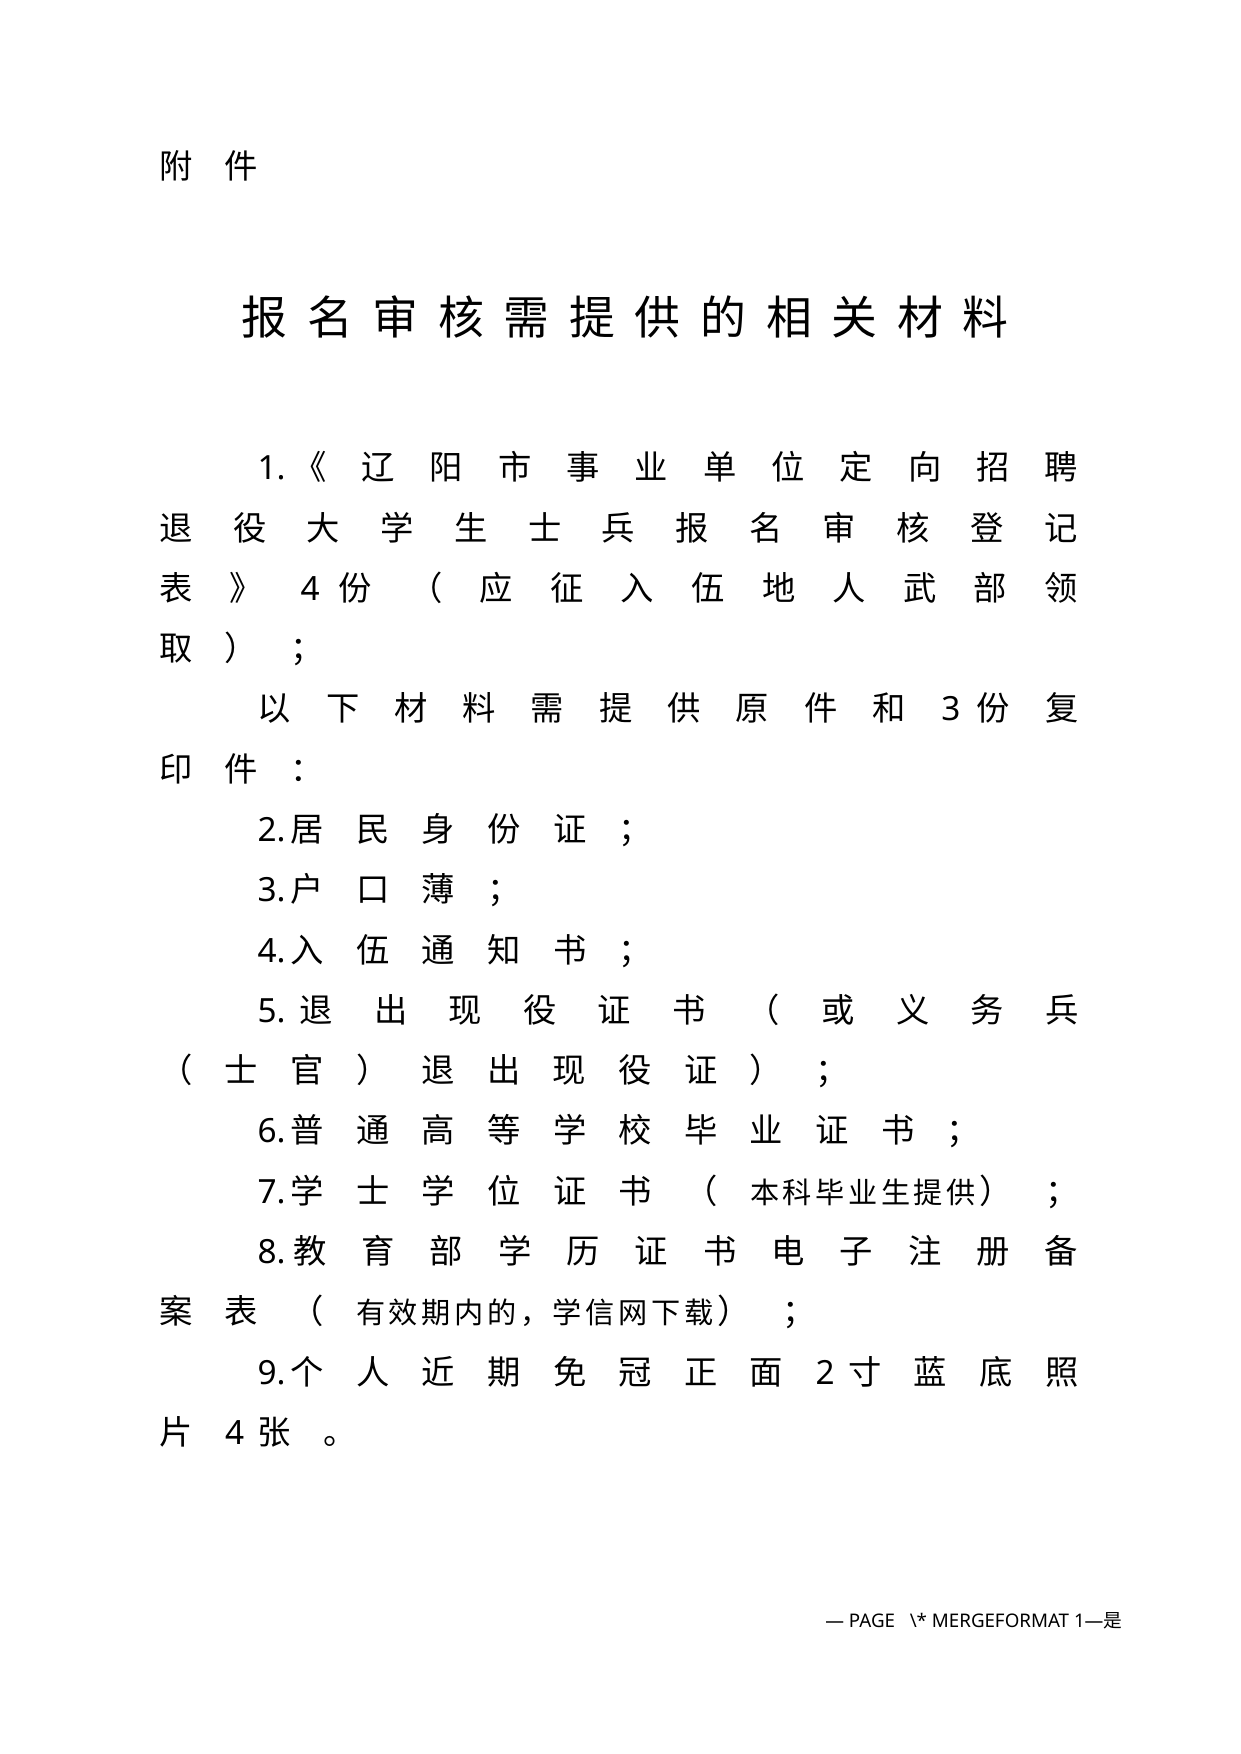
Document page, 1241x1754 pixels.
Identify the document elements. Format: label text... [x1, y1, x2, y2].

text 报名审核需提供的相关材料 [159, 254, 1111, 374]
text 9.个人近期免冠正面2寸蓝底照片4张。 [159, 1339, 1111, 1460]
text 6.普通高等学校毕业证书； [159, 1098, 1111, 1159]
text 附件 [159, 133, 1111, 194]
text 7.学士学位证书（本科毕业生提供）； [159, 1159, 1111, 1219]
text 2.居民身份证； [159, 797, 1111, 857]
text 3.户口薄； [159, 857, 1111, 917]
text 1.《辽阳市事业单位定向招聘退役大学生士兵报名审核登记表》4份（应征入伍地人武部领取）； [159, 435, 1111, 676]
text 4.入伍通知书； [159, 917, 1111, 978]
text 8.教育部学历证书电子注册备案表（有效期内的，学信网下载）； [159, 1219, 1111, 1339]
text 以下材料需提供原件和3份复印件： [159, 676, 1111, 797]
text 5.退出现役证书（或义务兵（士官）退出现役证）； [159, 978, 1111, 1098]
